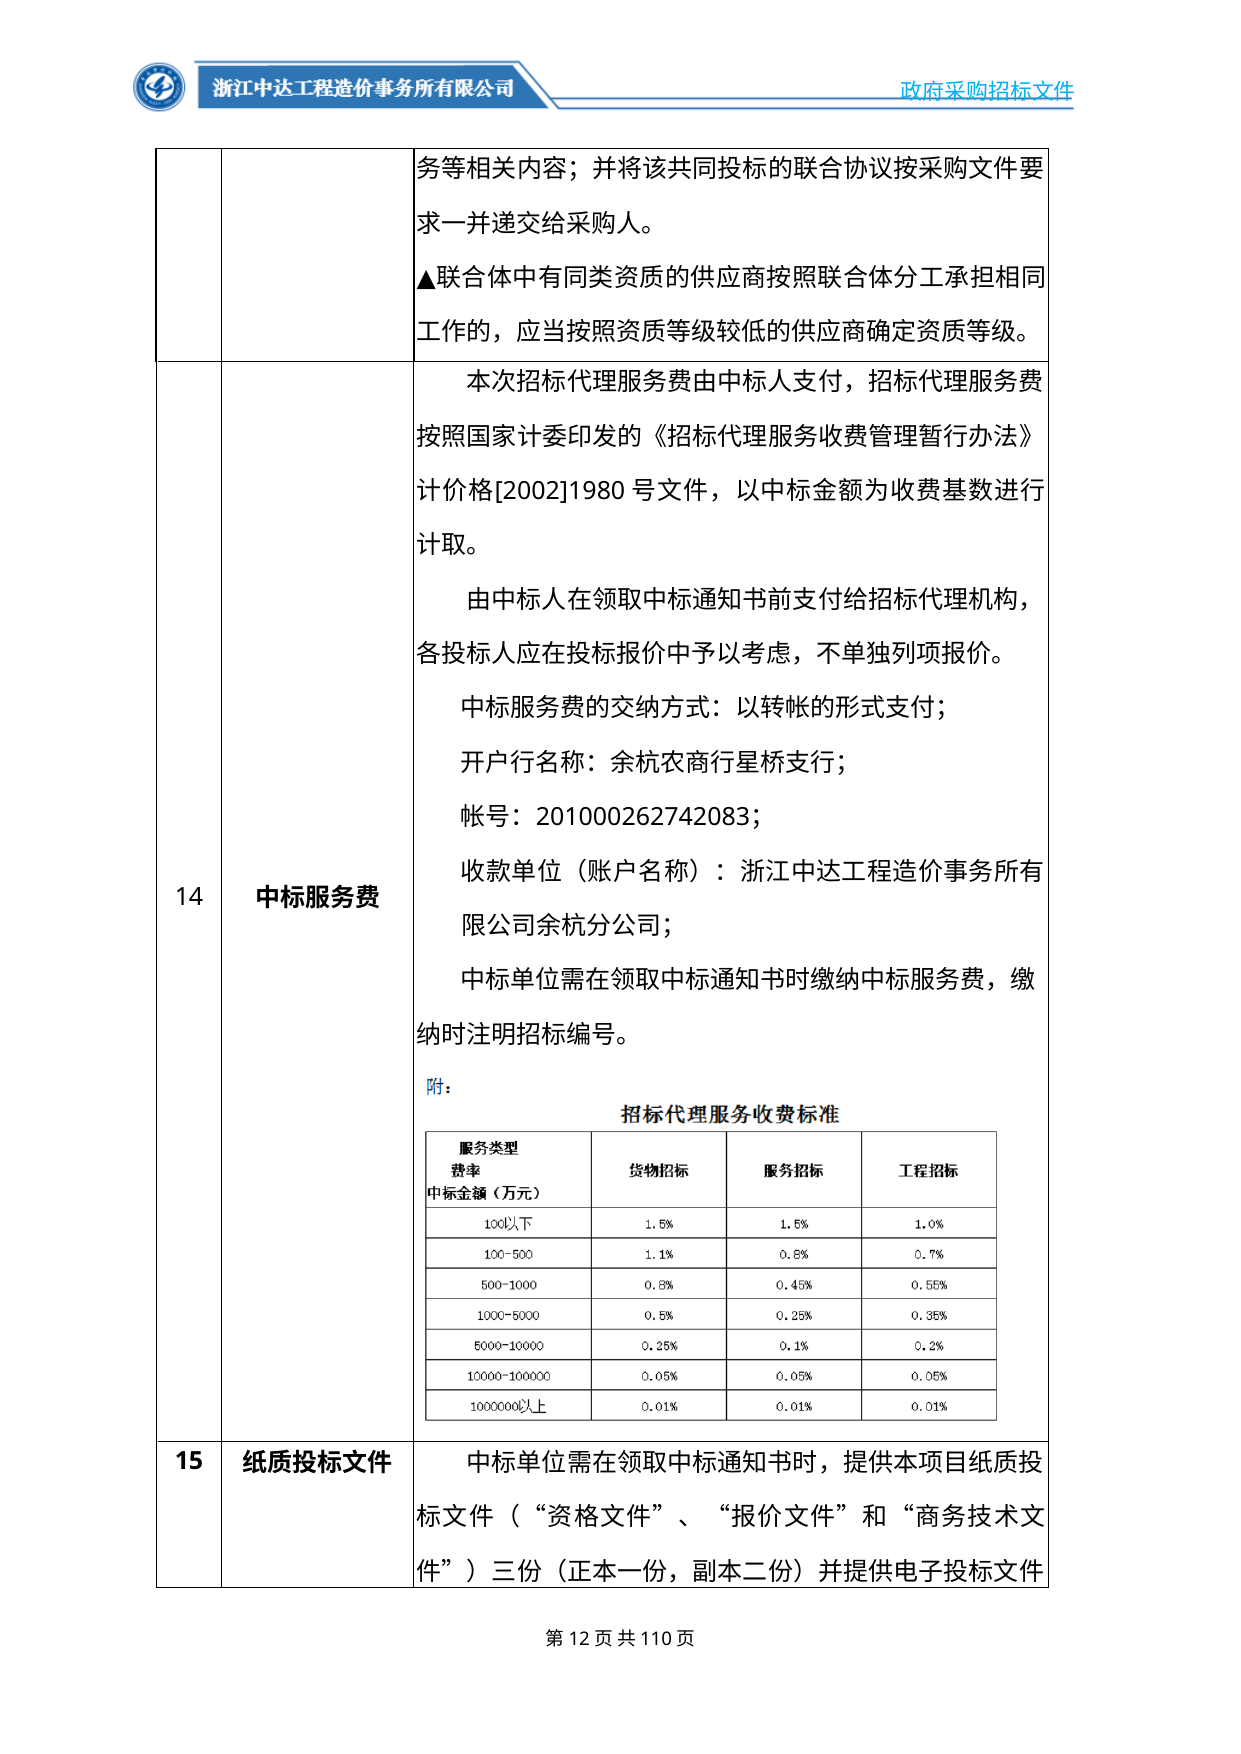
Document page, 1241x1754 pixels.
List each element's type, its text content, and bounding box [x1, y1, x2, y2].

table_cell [415, 149, 1048, 361]
picture [130, 45, 1099, 128]
table_cell 中标服务费 [222, 362, 413, 1441]
picture [416, 1068, 1008, 1429]
table_cell 14 [157, 362, 221, 1441]
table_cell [414, 1442, 1048, 1587]
table_cell 本次招标代理服务费由中标人支付，招标代理服务费按照国家计委印发的《招标代理服务收费管理暂行办法》计价格[2002]1980号文件，以中标金额为收费基数进行计取。 由中标人在领取中标通知书前支付给招标代理机构，各投标人应在投标报价中予以考虑，不单独列项报价。 中标服务费的交纳方式：以转帐的形式支付； 开户行名称：余杭农商行星桥支行； 帐号：201000262742083； 收款单位（账户名称）：浙江中达工程造价事务所有限公司余杭分公司； 中标单位需在领取中标通知书时缴纳中标服务费，缴 纳时注明招标编号。 [414, 362, 1048, 1441]
table_cell 15 [157, 1442, 221, 1587]
table_cell 纸质投标文件 [222, 1442, 413, 1587]
